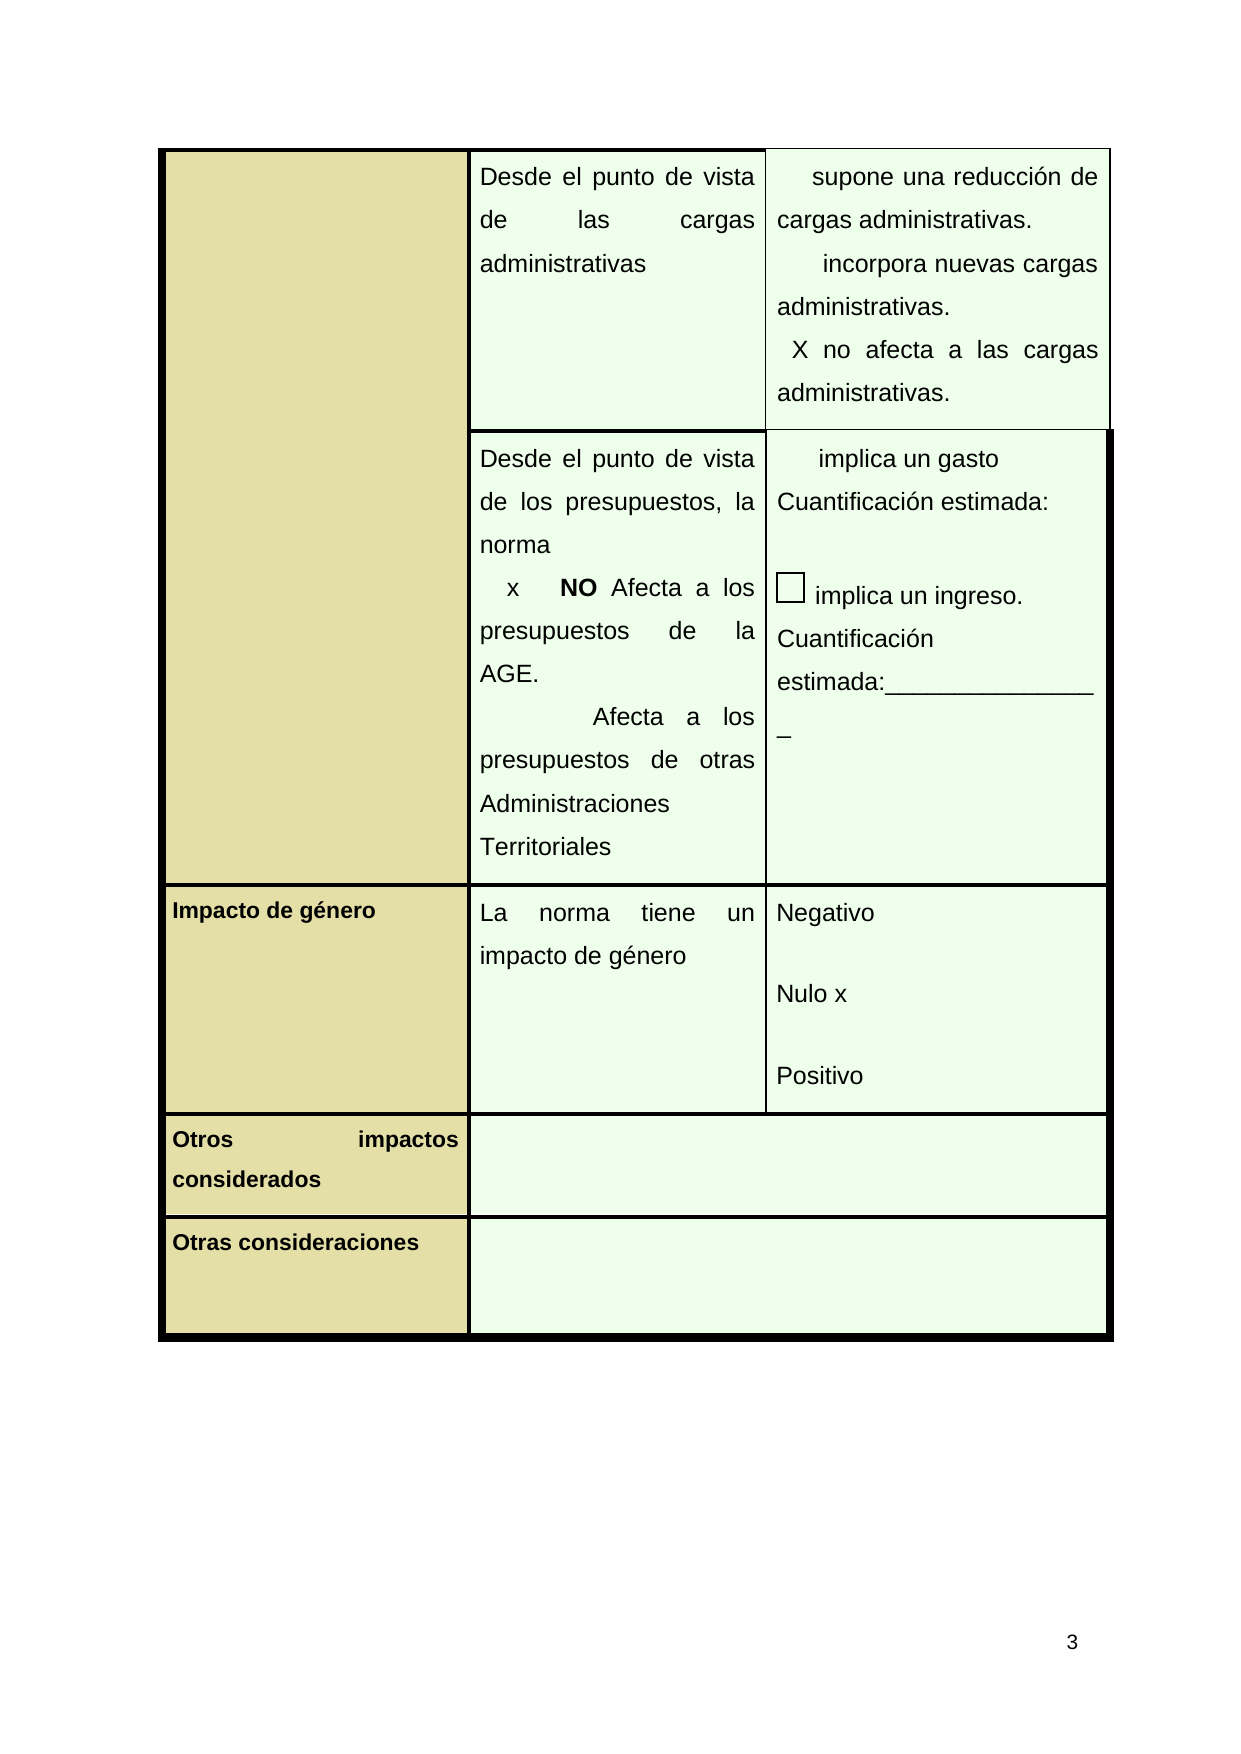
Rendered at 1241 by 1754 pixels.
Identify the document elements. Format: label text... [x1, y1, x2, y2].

table_cell [471, 1116, 1106, 1214]
table_cell Negativo Nulo x Positivo [767, 887, 1106, 1112]
table_cell implica un gasto Cuantificación estimada: implica un ingreso. Cuantificación estimada:________________ [767, 430, 1106, 883]
table_cell Impacto de género [166, 887, 467, 1112]
table_cell supone una reducción de cargas administrativas. incorpora nuevas cargas administrativas. X no afecta a las cargas administrativas. [766, 149, 1109, 429]
table_cell Desde el punto de vista de los presupuestos, la norma x NO Afecta a los presupuestos de Afecta a los presupuestos de otras Administraciones Territoriales [471, 433, 765, 883]
table_cell [471, 1219, 1106, 1333]
table_cell Otros impactos considerados [166, 1116, 467, 1214]
table_cell Otras consideraciones [166, 1219, 467, 1333]
table_cell Desde el punto de vista de las cargas administrativas [471, 152, 765, 429]
table_cell La norma tiene un impacto de género [471, 887, 765, 1112]
